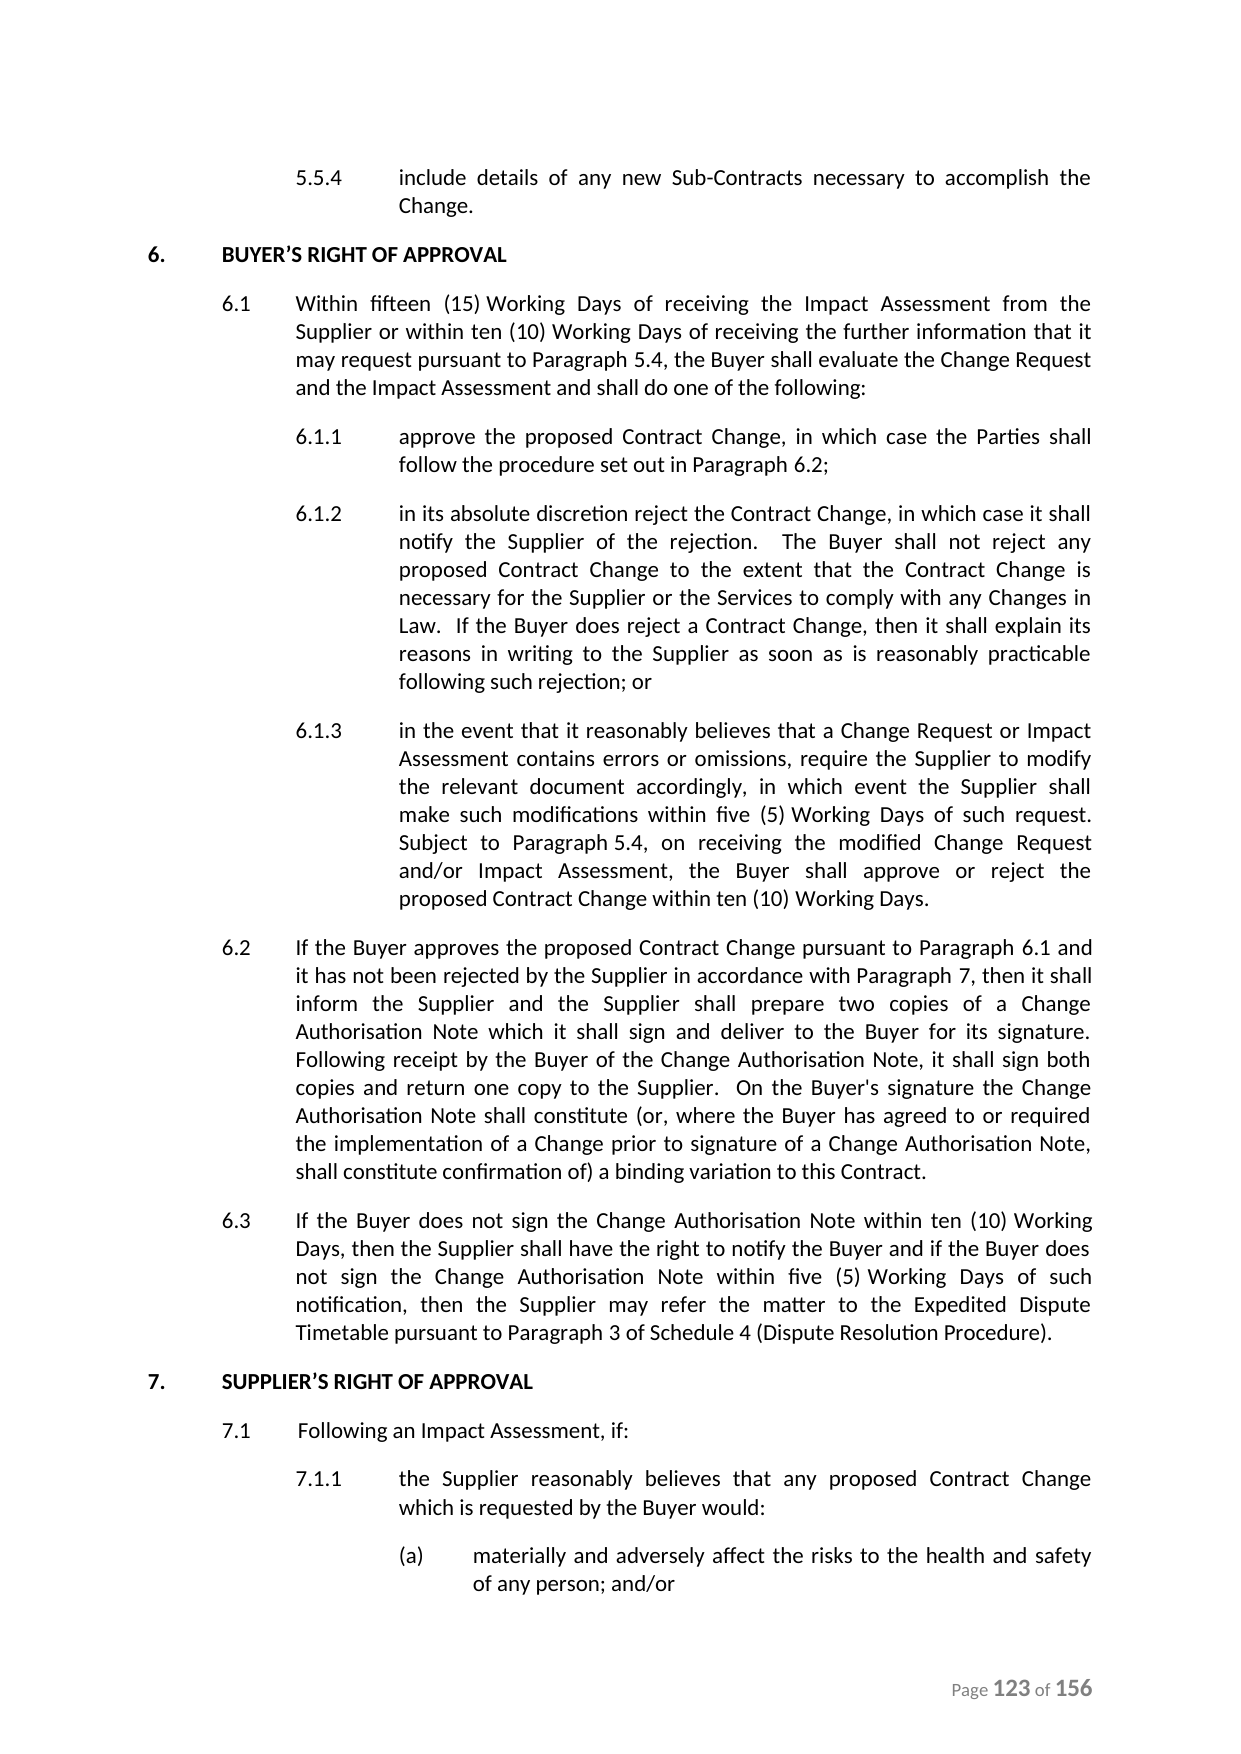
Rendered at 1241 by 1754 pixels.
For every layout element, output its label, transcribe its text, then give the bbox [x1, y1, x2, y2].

list SUPPLIER’S RIGHT OF APPROVAL [148, 1367, 1092, 1395]
list Following an Impact Assessment, if: [222, 1416, 1092, 1444]
list If the Buyer does not sign the Change Authorisation Note within ten (10) Working Days, then the Supplier shall have the right to notify the Buyer and if the Buyer does not sign the Change Authorisation Note within five (5) Working Days of such notification, then the Supplier may refer the matter to the Expedited Dispute Timetable pursuant to Paragraph 3 of Schedule 4 (Dispute Resolution Procedure). [222, 1206, 1092, 1346]
list approve the proposed Contract Change, in which case the Parties shall follow the procedure set out in Paragraph 6.2; [295, 422, 1092, 478]
list in its absolute discretion reject the Contract Change, in which case it shall notify the Supplier of the rejection. The Buyer shall not reject any proposed Contract Change to the extent that the Contract Change is necessary for the Supplier or the Services to comply with any Changes in Law. If the Buyer does reject a Contract Change, then it shall explain its reasons in writing to the Supplier as soon as is reasonably practicable following such rejection; or [295, 499, 1092, 695]
list Within fifteen (15) Working Days of receiving the Impact Assessment from the Supplier or within ten (10) Working Days of receiving the further information that it may request pursuant to Paragraph 5.4, the Buyer shall evaluate the Change Request and the Impact Assessment and shall do one of the following: [222, 289, 1092, 401]
list in the event that it reasonably believes that a Change Request or Impact Assessment contains errors or omissions, require the Supplier to modify the relevant document accordingly, in which event the Supplier shall make such modifications within five (5) Working Days of such request. Subject to Paragraph 5.4, on receiving the modified Change Request and/or Impact Assessment, the Buyer shall approve or reject the proposed Contract Change within ten (10) Working Days. [295, 716, 1092, 912]
list If the Buyer approves the proposed Contract Change pursuant to Paragraph 6.1 and it has not been rejected by the Supplier in accordance with Paragraph 7, then it shall inform the Supplier and the Supplier shall prepare two copies of a Change Authorisation Note which it shall sign and deliver to the Buyer for its signature. Following receipt by the Buyer of the Change Authorisation Note, it shall sign both copies and return one copy to the Supplier. On the Buyer's signature the Change Authorisation Note shall constitute (or, where the Buyer has agreed to or required the implementation of a Change prior to signature of a Change Authorisation Note, shall constitute confirmation of) a binding variation to this Contract. [222, 933, 1092, 1185]
list the Supplier reasonably believes that any proposed Contract Change which is requested by the Buyer would: [295, 1464, 1092, 1521]
list BUYER’S RIGHT OF APPROVAL [148, 240, 1092, 268]
list materially and adversely affect the risks to the health and safety of any person; and/or [399, 1541, 1092, 1597]
list include details of any new Sub-Contracts necessary to accomplish the Change. [295, 163, 1092, 219]
